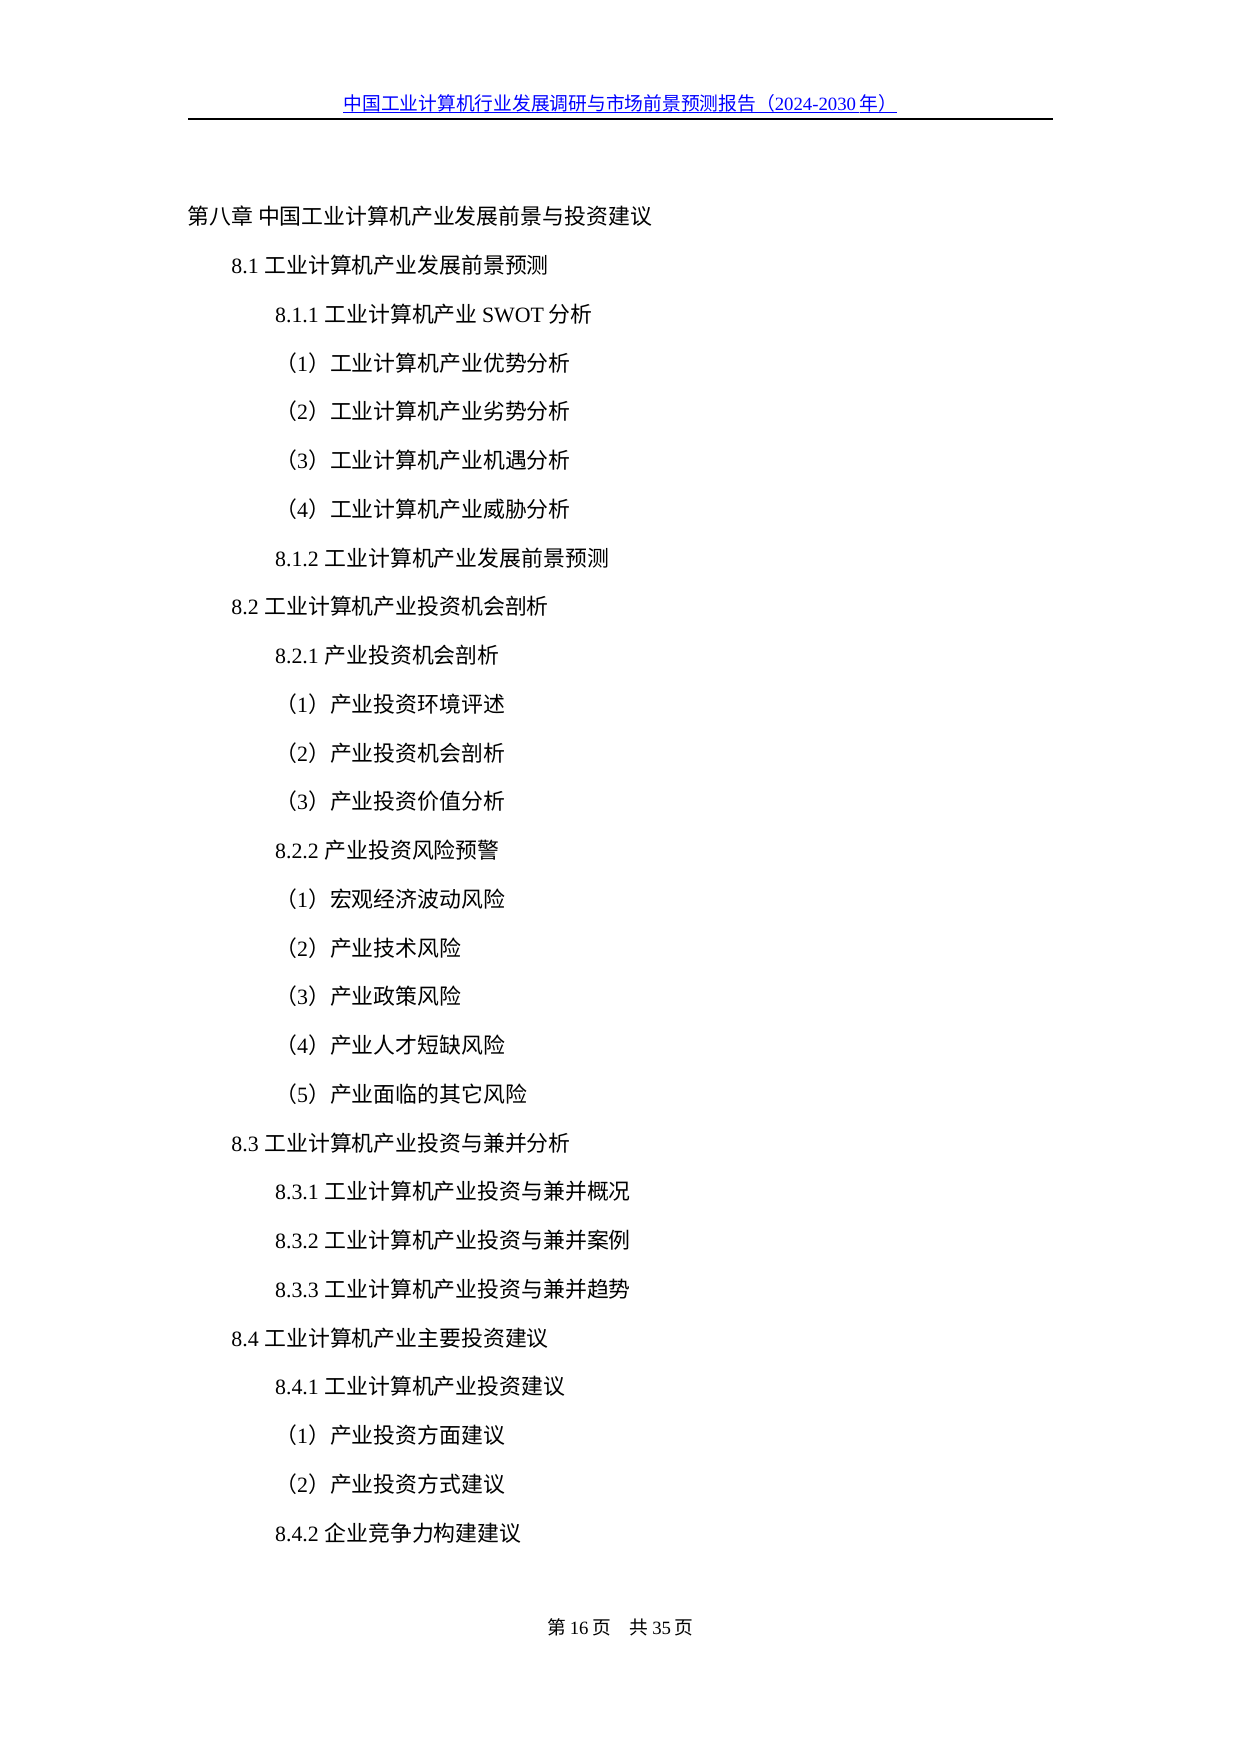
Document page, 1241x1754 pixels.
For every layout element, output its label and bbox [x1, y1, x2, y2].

text [187, 150, 1053, 1548]
